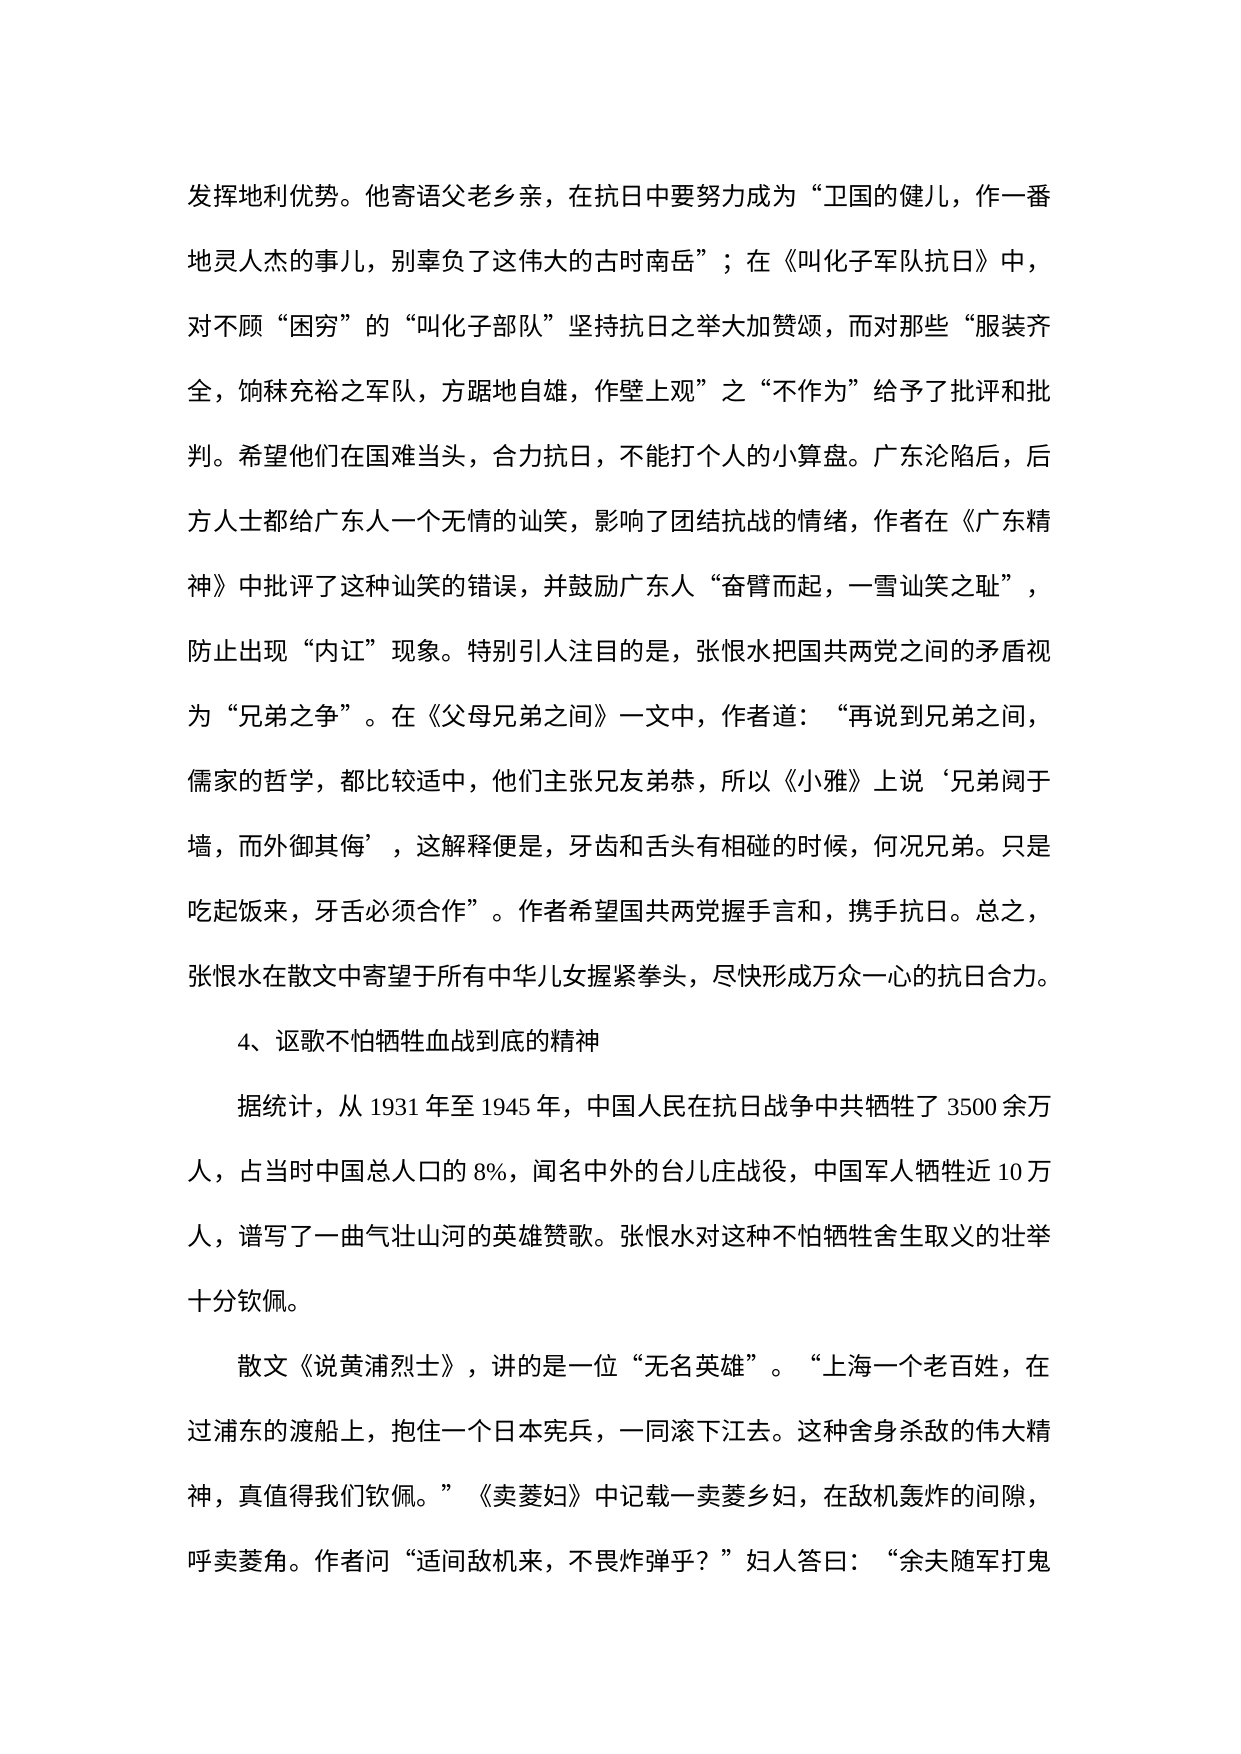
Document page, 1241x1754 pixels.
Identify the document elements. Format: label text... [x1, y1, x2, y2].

text 据统计，从1931年至1945年，中国人民在抗日战争中共牺牲了3500余万人，占当时中国总人口的8%，闻名中外的台儿庄战役，中国军人牺牲近10万人，谱写了一曲气壮山河的英雄赞歌。张恨水对这种不怕牺牲舍生取义的壮举十分钦佩。 [187, 1072, 1053, 1332]
text 4、讴歌不怕牺牲血战到底的精神 [187, 1007, 1053, 1072]
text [187, 1332, 1053, 1592]
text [187, 162, 1053, 1007]
